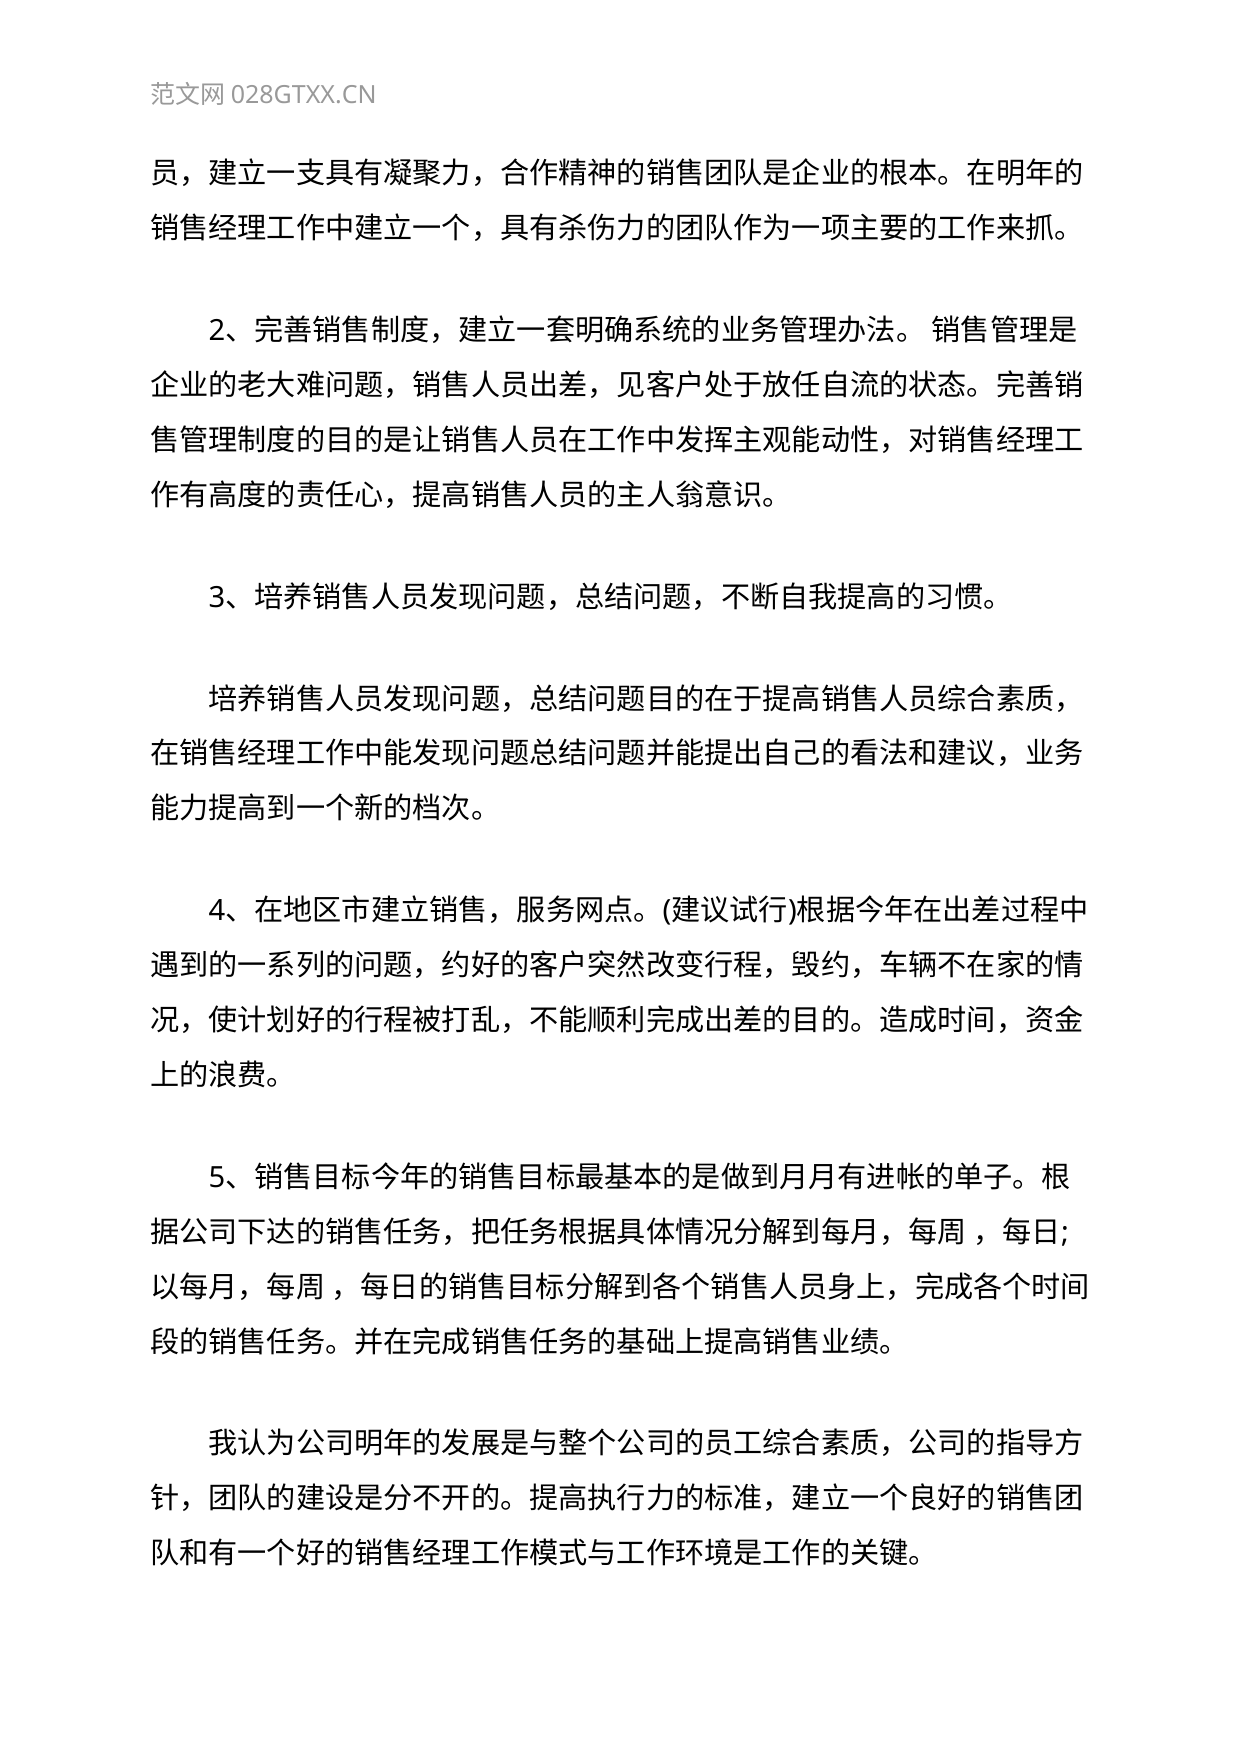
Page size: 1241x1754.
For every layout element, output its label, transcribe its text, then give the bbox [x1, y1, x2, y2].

text 3、培养销售人员发现问题，总结问题，不断自我提高的习惯。 [150, 573, 1090, 616]
text 我认为公司明年的发展是与整个公司的员工综合素质，公司的指导方针，团队的建设是分不开的。提高执行力的标准，建立一个良好的销售团队和有一个好的销售经理工作模式与工作环境是工作的关键。 [150, 1420, 1090, 1572]
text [150, 150, 1090, 247]
text 2、完善销售制度，建立一套明确系统的业务管理办法。 销售管理是企业的老大难问题，销售人员出差，见客户处于放任自流的状态。完善销售管理制度的目的是让销售人员在工作中发挥主观能动性，对销售经理工作有高度的责任心，提高销售人员的主人翁意识。 [150, 307, 1090, 514]
text 4、在地区市建立销售，服务网点。(建议试行)根据今年在出差过程中遇到的一系列的问题，约好的客户突然改变行程，毁约，车辆不在家的情况，使计划好的行程被打乱，不能顺利完成出差的目的。造成时间，资金上的浪费。 [150, 887, 1090, 1094]
text 培养销售人员发现问题，总结问题目的在于提高销售人员综合素质，在销售经理工作中能发现问题总结问题并能提出自己的看法和建议，业务能力提高到一个新的档次。 [150, 675, 1090, 827]
text 5、销售目标今年的销售目标最基本的是做到月月有进帐的单子。根据公司下达的销售任务，把任务根据具体情况分解到每月，每周 ，每日;以每月，每周 ，每日的销售目标分解到各个销售人员身上，完成各个时间段的销售任务。并在完成销售任务的基础上提高销售业绩。 [150, 1153, 1090, 1361]
